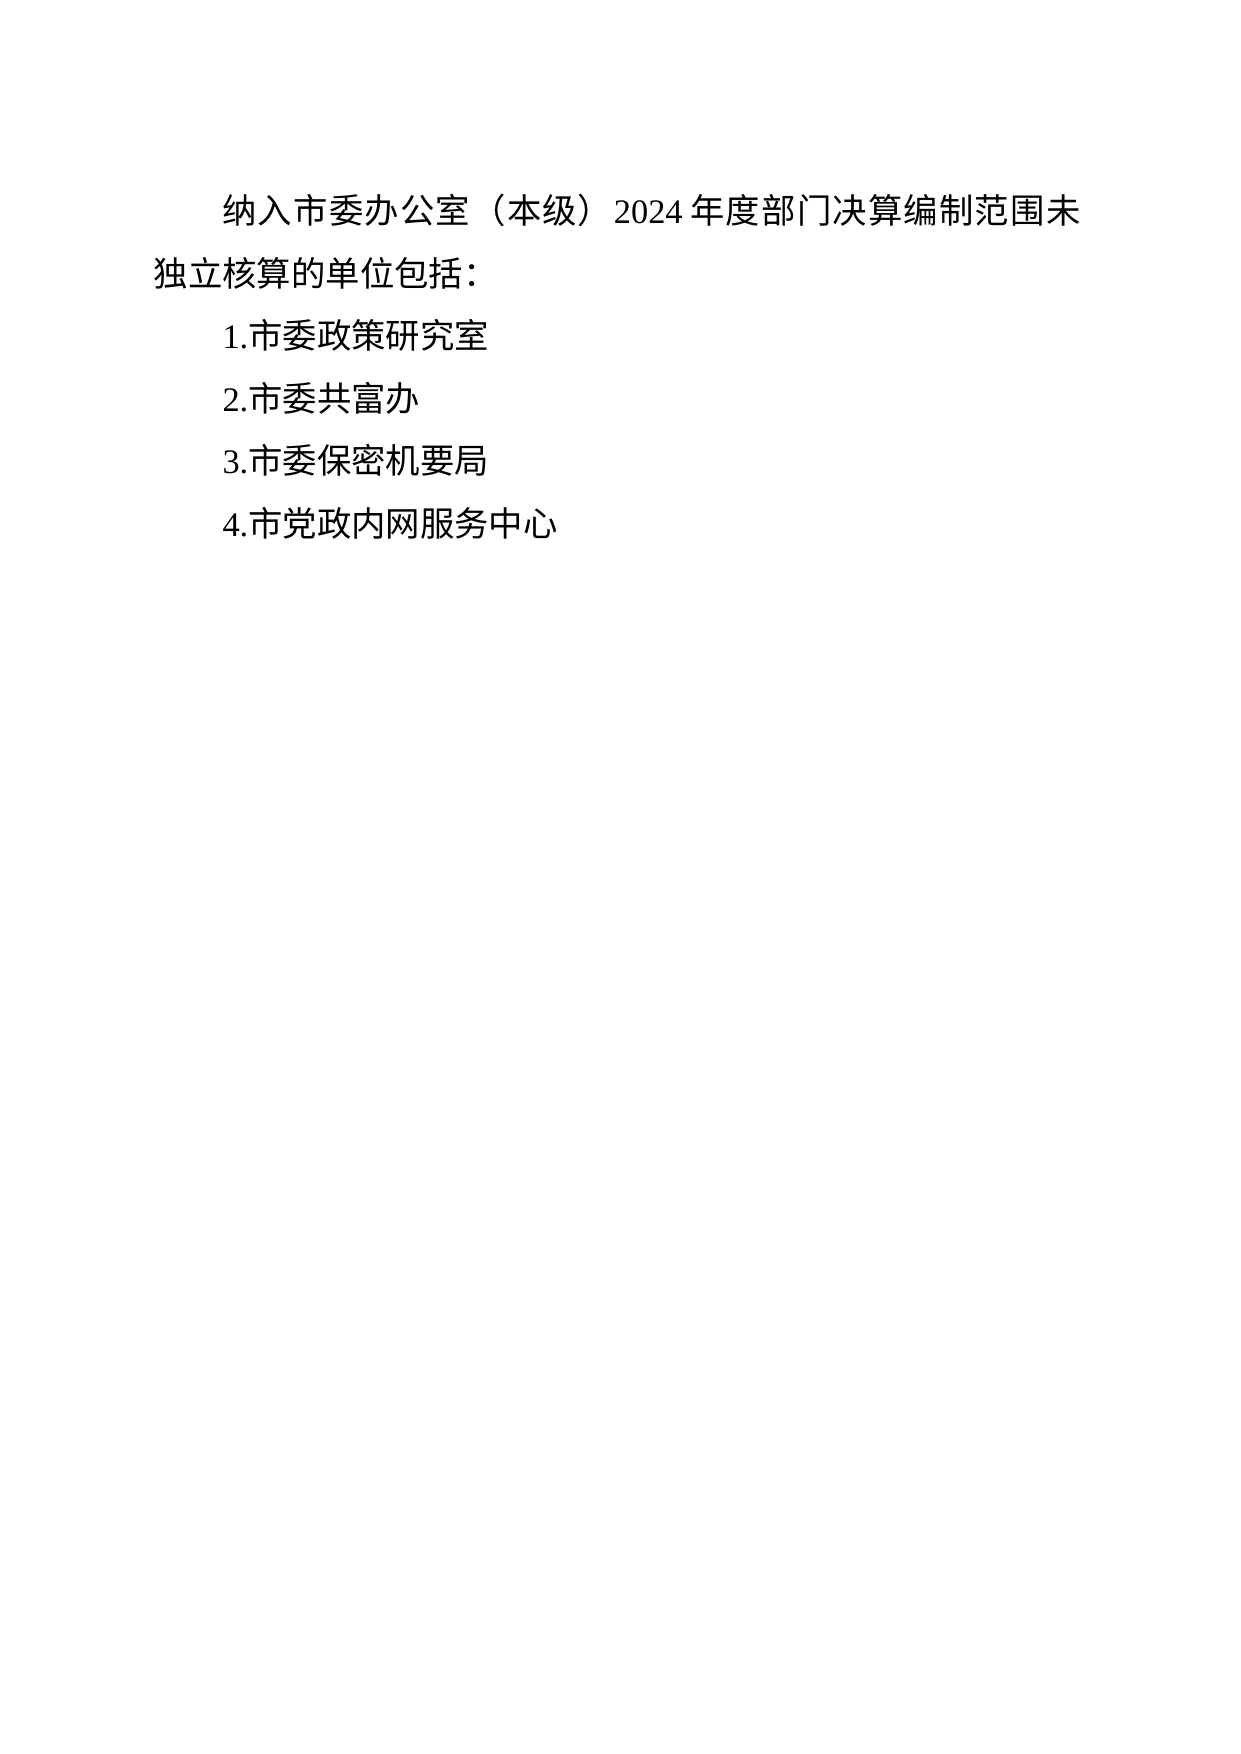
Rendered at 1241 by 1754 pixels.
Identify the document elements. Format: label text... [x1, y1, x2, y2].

text 纳入市委办公室（本级）2024年度部门决算编制范围未独立核算的单位包括： [153, 174, 1081, 299]
text 1.市委政策研究室 [153, 299, 1081, 361]
list 4.市党政内网服务中心 [153, 486, 1081, 549]
list 2.市委共富办 [153, 361, 1081, 424]
list 3.市委保密机要局 [153, 424, 1081, 486]
